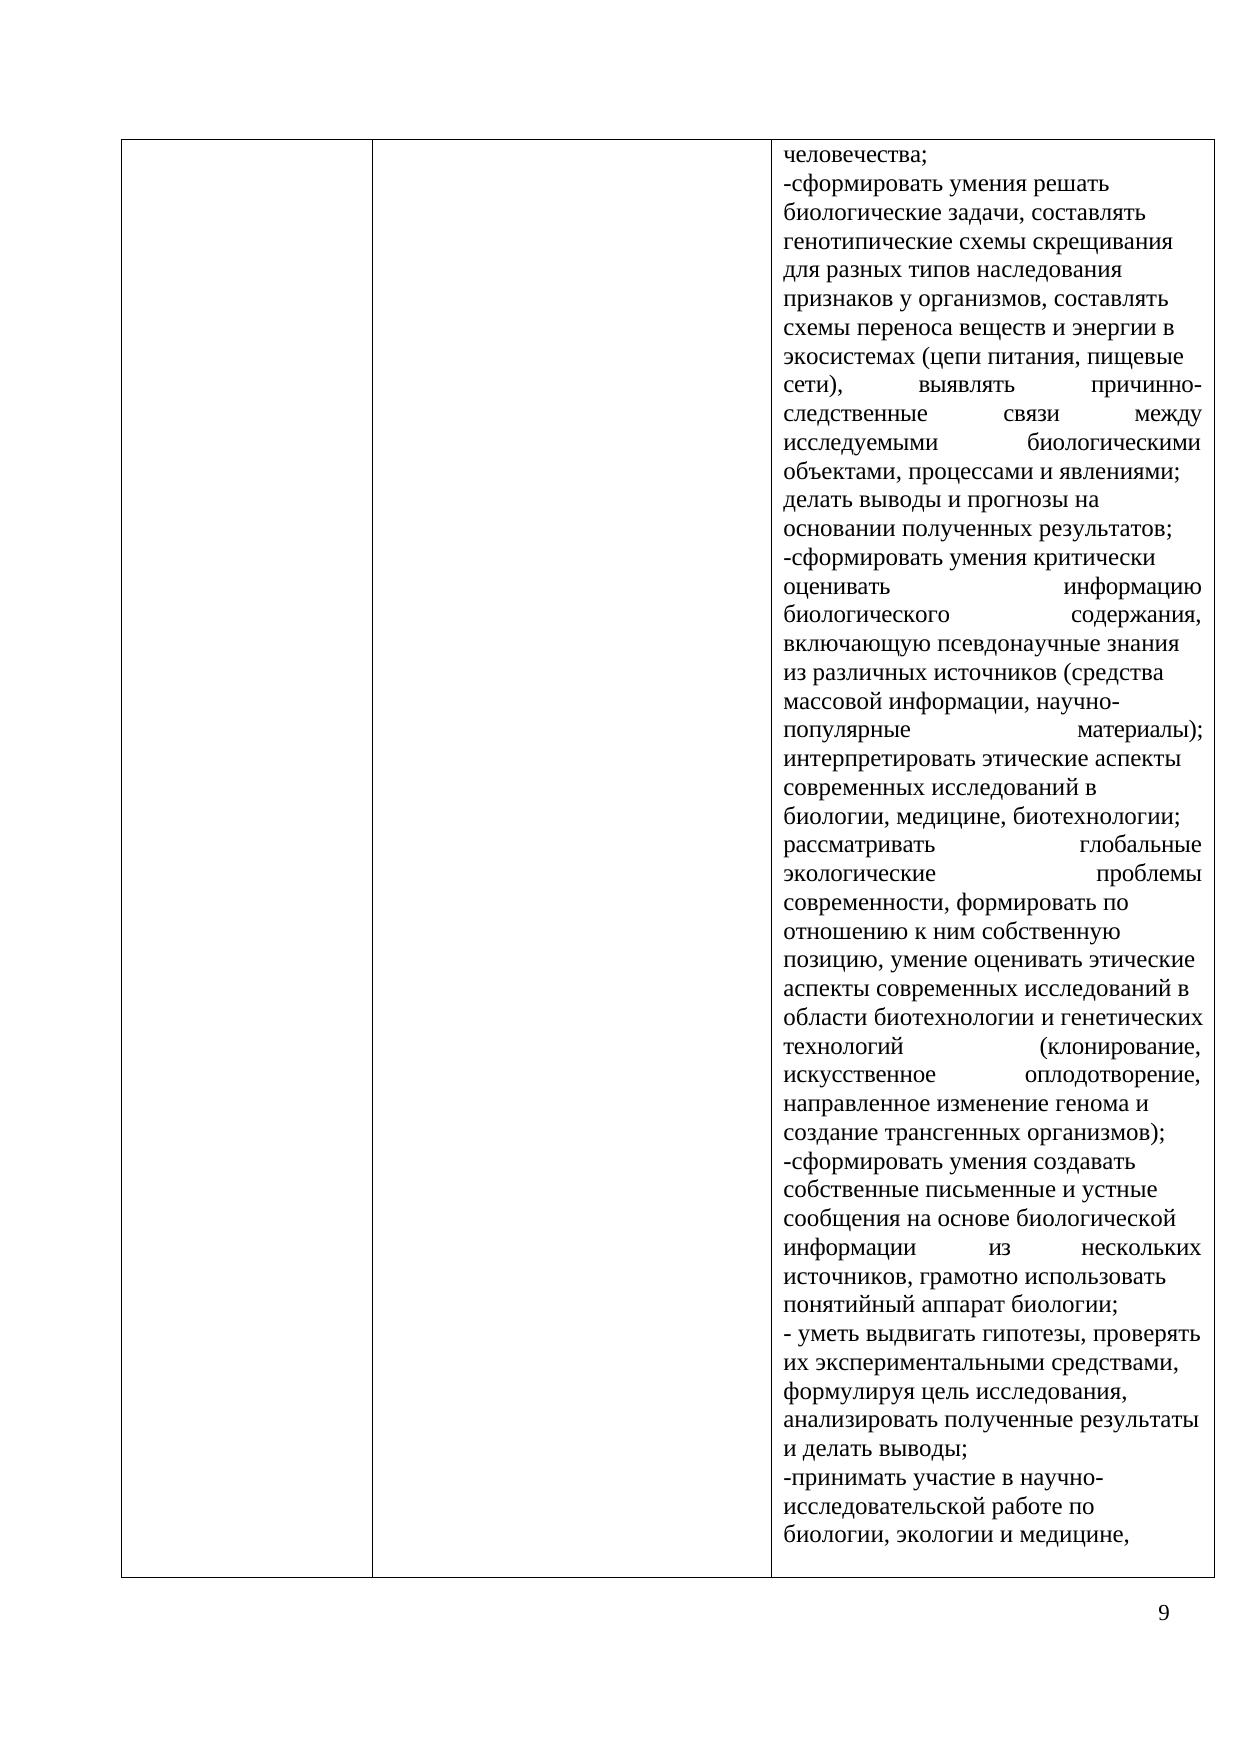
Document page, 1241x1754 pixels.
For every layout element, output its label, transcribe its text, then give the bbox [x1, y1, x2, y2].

table_header [373, 140, 771, 1577]
table_header [122, 140, 372, 1577]
